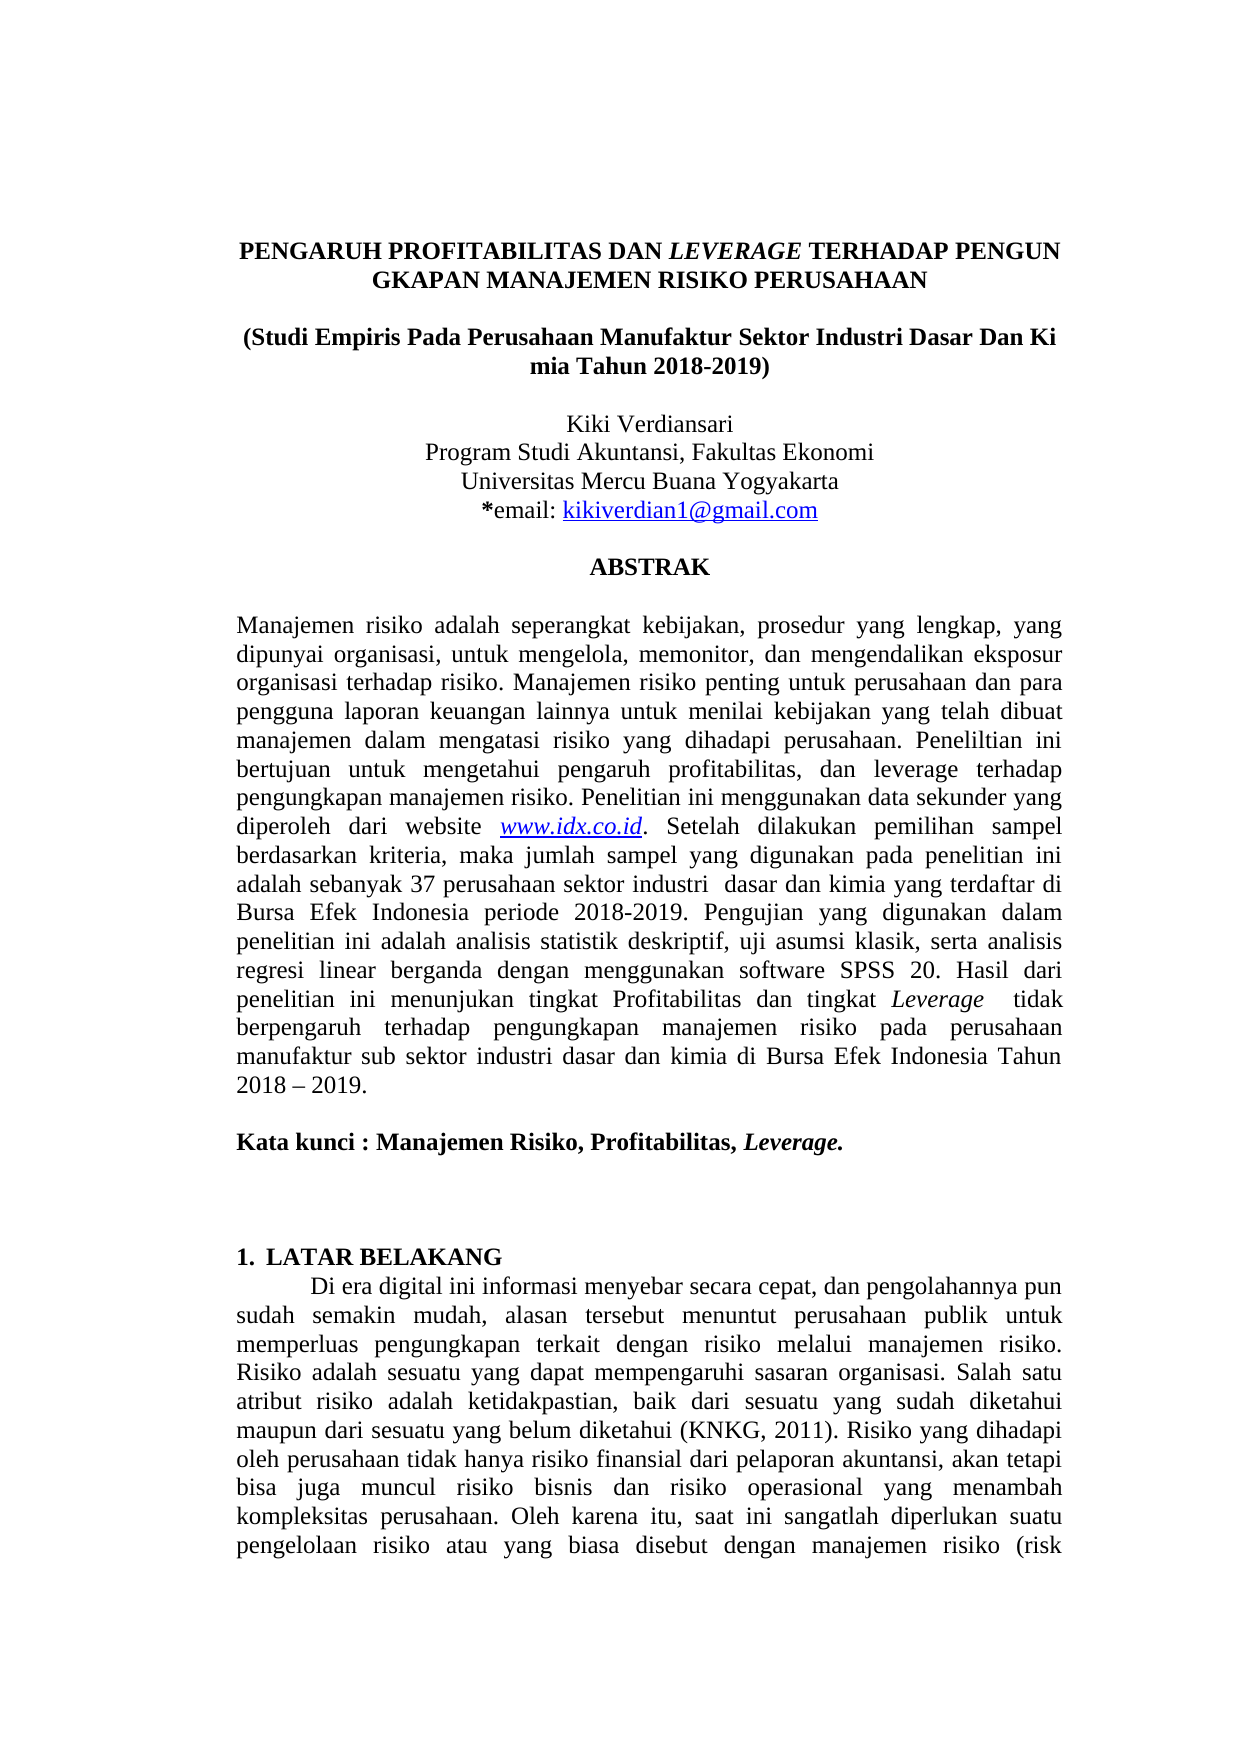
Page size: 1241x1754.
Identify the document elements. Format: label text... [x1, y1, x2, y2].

list LATAR BELAKANG [236, 1242, 1063, 1271]
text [236, 1271, 1063, 1559]
text Program Studi Akuntansi, Fakultas Ekonomi [236, 437, 1063, 466]
text Universitas Mercu Buana Yogyakarta [236, 466, 1063, 495]
text PENGARUH PROFITABILITAS DAN LEVERAGE TERHADAP PENGUNGKAPAN MANAJEMEN RISIKO PERUSAHAAN [236, 236, 1063, 294]
text Kata kunci : Manajemen Risiko, Profitabilitas, Leverage. [236, 1127, 1063, 1156]
text *email: kikiverdian1@gmail.com [236, 495, 1063, 524]
text ABSTRAK [236, 552, 1063, 581]
text (Studi Empiris Pada Perusahaan Manufaktur Sektor Industri Dasar Dan Kimia Tahun 2018-2019) [236, 322, 1063, 380]
text Manajemen risiko adalah seperangkat kebijakan, prosedur yang lengkap, yang dipunyai organisasi, untuk mengelola, memonitor, dan mengendalikan eksposur organisasi terhadap risiko. Manajemen risiko penting untuk perusahaan dan para pengguna laporan keuangan lainnya untuk menilai kebijakan yang telah dibuat manajemen dalam mengatasi risiko yang dihadapi perusahaan. Peneliltian ini bertujuan untuk mengetahui pengaruh profitabilitas, dan leverage terhadap pengungkapan manajemen risiko. Penelitian ini menggunakan data sekunder yang diperoleh dari website www.idx.co.id. Setelah dilakukan pemilihan sampel berdasarkan kriteria, maka jumlah sampel yang digunakan pada penelitian ini adalah sebanyak 37 perusahaan sektor industri dasar dan kimia yang terdaftar di Bursa Efek Indonesia periode 2018-2019. Pengujian yang digunakan dalam penelitian ini adalah analisis statistik deskriptif, uji asumsi klasik, serta analisis regresi linear berganda dengan menggunakan software SPSS 20. Hasil dari penelitian ini menunjukan tingkat Profitabilitas dan tingkat Leverage tidak berpengaruh terhadap pengungkapan manajemen risiko pada perusahaan manufaktur sub sektor industri dasar dan kimia di Bursa Efek Indonesia Tahun 2018 – 2019. [236, 610, 1063, 1099]
text Kiki Verdiansari [236, 409, 1063, 437]
